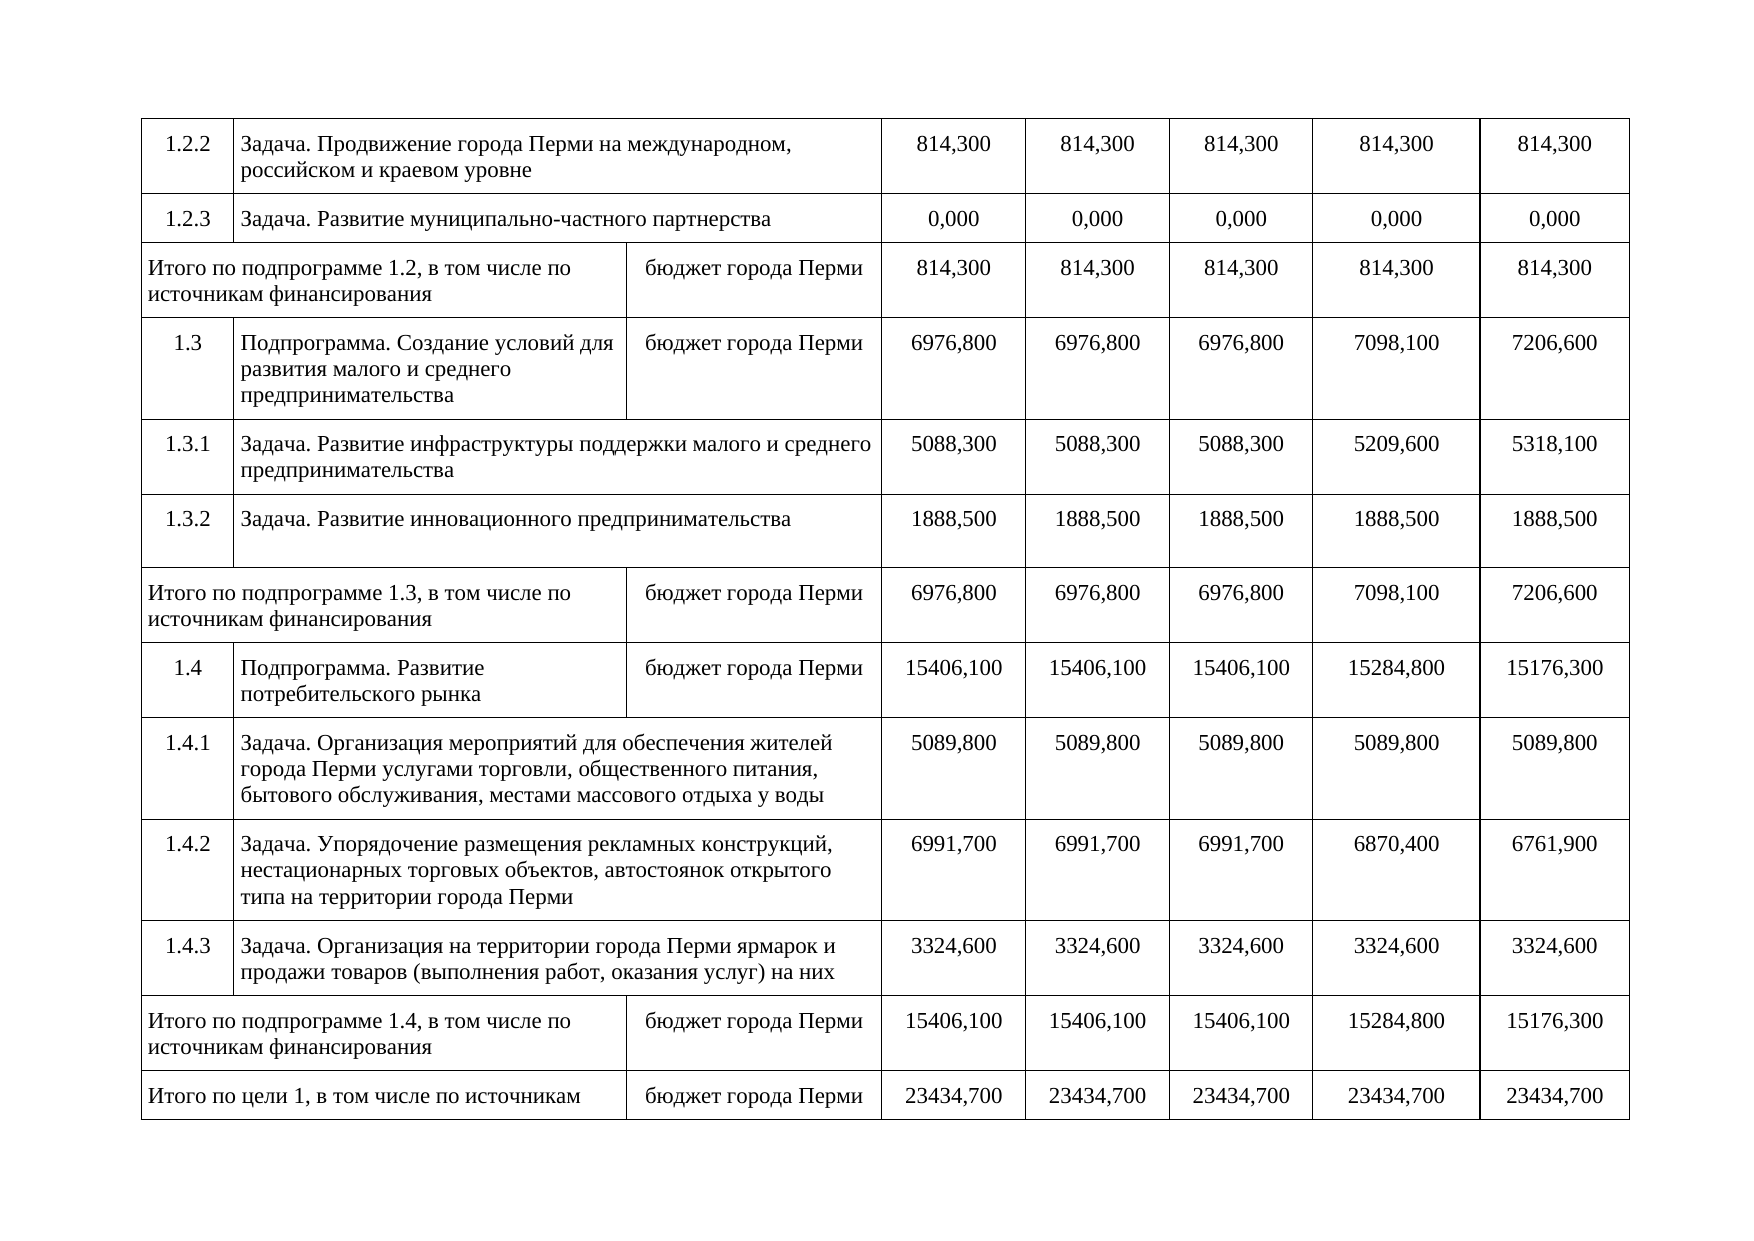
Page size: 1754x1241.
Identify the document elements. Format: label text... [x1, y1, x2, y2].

table_cell 5088,300 [882, 420, 1025, 494]
table_cell 5318,100 [1481, 420, 1629, 494]
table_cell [142, 1071, 626, 1119]
table_cell 15176,300 [1481, 996, 1629, 1070]
table_cell 1.4.2 [142, 820, 233, 920]
table_cell 1.3.2 [142, 495, 233, 567]
table_cell 3324,600 [1026, 921, 1169, 995]
table_cell Задача. Организация на территории города Перми ярмарок и продажи товаров (выполнения работ, оказания услуг) на них [234, 921, 881, 995]
table_cell 1.3.1 [142, 420, 233, 494]
table_cell 7206,600 [1481, 568, 1629, 642]
table_cell 0,000 [1313, 194, 1479, 242]
table_cell 814,300 [1313, 119, 1479, 193]
table_cell бюджет города Перми [627, 318, 881, 418]
table_cell бюджет города Перми [627, 643, 881, 717]
table_cell 6976,800 [1170, 318, 1312, 418]
table_cell бюджет города Перми [627, 996, 881, 1070]
table_cell 6976,800 [882, 568, 1025, 642]
table_cell 814,300 [882, 119, 1025, 193]
table_cell Подпрограмма. Развитие потребительского рынка [234, 643, 626, 717]
table_cell 0,000 [1481, 194, 1629, 242]
table_cell 814,300 [1026, 119, 1169, 193]
table_cell 1.2.2 [142, 119, 233, 193]
table_cell 1.3 [142, 318, 233, 418]
table_cell Задача. Развитие инновационного предпринимательства [234, 495, 881, 567]
table_cell 1888,500 [882, 495, 1025, 567]
table_cell 23434,700 [882, 1071, 1025, 1119]
table_cell 23434,700 [1026, 1071, 1169, 1119]
table_cell 814,300 [1313, 243, 1479, 317]
table_cell Итого по подпрограмме 1.2, в том числе по источникам финансирования [142, 243, 626, 317]
table_cell 6761,900 [1481, 820, 1629, 920]
table_cell бюджет города Перми [627, 243, 881, 317]
table_cell 23434,700 [1170, 1071, 1312, 1119]
table_cell 15284,800 [1313, 643, 1479, 717]
table_cell Итого по подпрограмме 1.4, в том числе по источникам финансирования [142, 996, 626, 1070]
table_cell 5209,600 [1313, 420, 1479, 494]
table_cell 5089,800 [1313, 718, 1479, 818]
table_cell 1888,500 [1026, 495, 1169, 567]
table_cell 0,000 [1170, 194, 1312, 242]
table_cell 7206,600 [1481, 318, 1629, 418]
table_cell 7098,100 [1313, 568, 1479, 642]
table_cell 1888,500 [1481, 495, 1629, 567]
table_cell 1888,500 [1170, 495, 1312, 567]
table_cell Задача. Развитие муниципально-частного партнерства [234, 194, 881, 242]
table_cell 7098,100 [1313, 318, 1479, 418]
table_cell 15284,800 [1313, 996, 1479, 1070]
table_cell 814,300 [1170, 243, 1312, 317]
table_cell 1.4.3 [142, 921, 233, 995]
table_cell 0,000 [882, 194, 1025, 242]
table_cell 6870,400 [1313, 820, 1479, 920]
table_cell 23434,700 [1313, 1071, 1479, 1119]
table_cell 6976,800 [1026, 318, 1169, 418]
table_cell 15406,100 [1026, 996, 1169, 1070]
table_cell 5089,800 [1170, 718, 1312, 818]
table_cell 6976,800 [1026, 568, 1169, 642]
table_cell 15406,100 [1170, 643, 1312, 717]
table_cell 814,300 [1481, 119, 1629, 193]
table_cell 0,000 [1026, 194, 1169, 242]
table_cell Задача. Продвижение города Перми на международном, российском и краевом уровне [234, 119, 881, 193]
table_cell Итого по подпрограмме 1.3, в том числе по источникам финансирования [142, 568, 626, 642]
table_cell 1.4 [142, 643, 233, 717]
table_cell 15406,100 [882, 643, 1025, 717]
table_cell 6991,700 [1026, 820, 1169, 920]
table_cell 5088,300 [1026, 420, 1169, 494]
table_cell 814,300 [1481, 243, 1629, 317]
table_cell 5089,800 [1481, 718, 1629, 818]
table_cell бюджет города Перми [627, 1071, 881, 1119]
table_cell 3324,600 [1313, 921, 1479, 995]
table_cell Задача. Развитие инфраструктуры поддержки малого и среднего предпринимательства [234, 420, 881, 494]
table_cell Задача. Организация мероприятий для обеспечения жителей города Перми услугами торговли, общественного питания, бытового обслуживания, местами массового отдыха у воды [234, 718, 881, 818]
table_cell 814,300 [1170, 119, 1312, 193]
table_cell 6976,800 [1170, 568, 1312, 642]
table_cell 814,300 [882, 243, 1025, 317]
table_cell 1888,500 [1313, 495, 1479, 567]
table_cell 1.2.3 [142, 194, 233, 242]
table_cell 6991,700 [882, 820, 1025, 920]
table_cell 23434,700 [1481, 1071, 1629, 1119]
table_cell 15176,300 [1481, 643, 1629, 717]
table_cell 6976,800 [882, 318, 1025, 418]
table_cell бюджет города Перми [627, 568, 881, 642]
table_cell 15406,100 [1170, 996, 1312, 1070]
table_cell 5089,800 [1026, 718, 1169, 818]
table_cell Задача. Упорядочение размещения рекламных конструкций, нестационарных торговых объектов, автостоянок открытого типа на территории города Перми [234, 820, 881, 920]
table_cell 6991,700 [1170, 820, 1312, 920]
table_cell 3324,600 [1170, 921, 1312, 995]
table_cell 5088,300 [1170, 420, 1312, 494]
table_cell 3324,600 [882, 921, 1025, 995]
table_cell 15406,100 [882, 996, 1025, 1070]
table_cell Подпрограмма. Создание условий для развития малого и среднего предпринимательства [234, 318, 626, 418]
table_cell 814,300 [1026, 243, 1169, 317]
table_cell 5089,800 [882, 718, 1025, 818]
table_cell 1.4.1 [142, 718, 233, 818]
table_cell 15406,100 [1026, 643, 1169, 717]
table_cell 3324,600 [1481, 921, 1629, 995]
